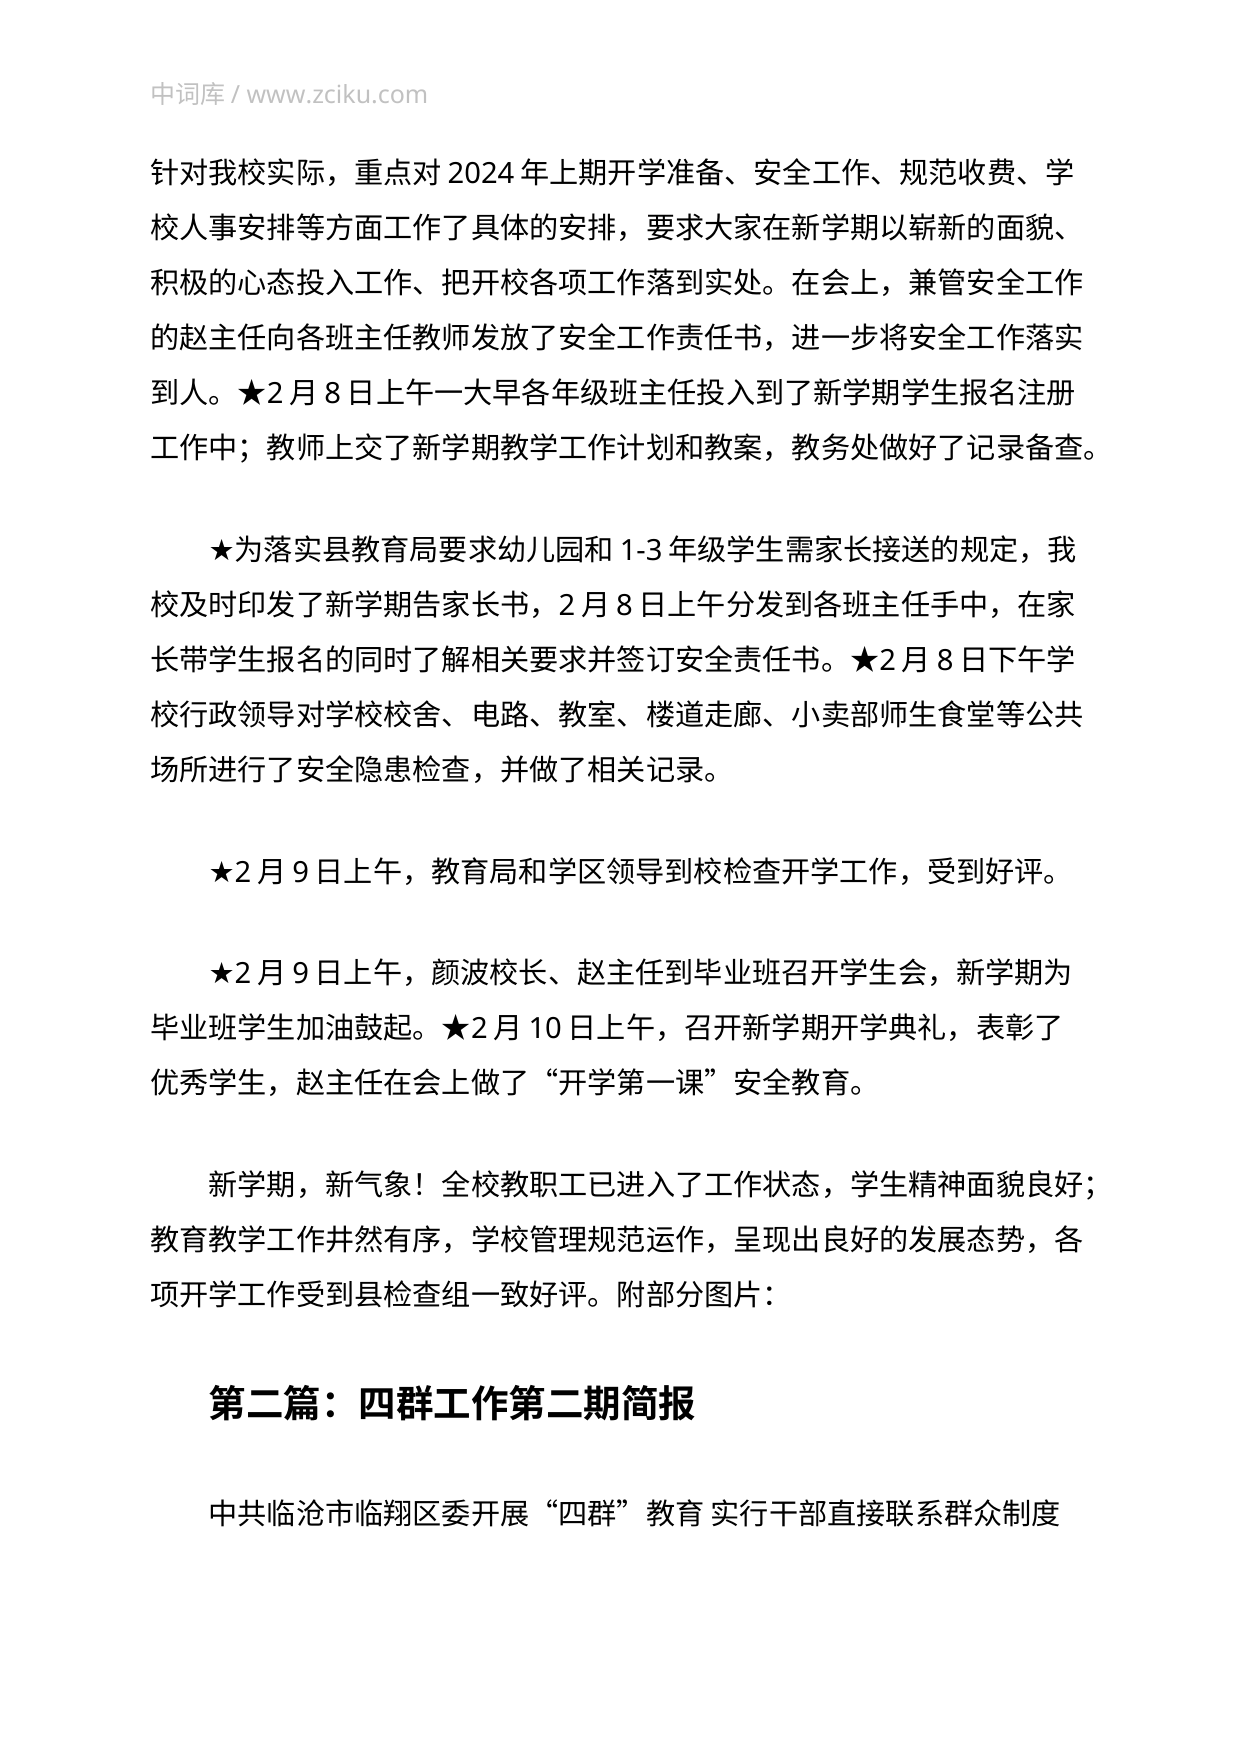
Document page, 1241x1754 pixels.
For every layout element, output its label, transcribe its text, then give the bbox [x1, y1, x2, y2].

text ★2月9日上午，教育局和学区领导到校检查开学工作，受到好评。 [150, 848, 1090, 891]
text ★2月9日上午，颜波校长、赵主任到毕业班召开学生会，新学期为毕业班学生加油鼓起。★2月10日上午，召开新学期开学典礼，表彰了优秀学生，赵主任在会上做了“开学第一课”安全教育。 [150, 950, 1090, 1102]
text 第二篇：四群工作第二期简报 [150, 1373, 1090, 1428]
text 中共临沧市临翔区委开展“四群”教育 实行干部直接联系群众制度 [150, 1491, 1090, 1533]
text ★为落实县教育局要求幼儿园和1-3年级学生需家长接送的规定，我校及时印发了新学期告家长书，2月8日上午分发到各班主任手中，在家长带学生报名的同时了解相关要求并签订安全责任书。★2月8日下午学校行政领导对学校校舍、电路、教室、楼道走廊、小卖部师生食堂等公共场所进行了安全隐患检查，并做了相关记录。 [150, 526, 1090, 789]
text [150, 150, 1090, 467]
text 新学期，新气象！全校教职工已进入了工作状态，学生精神面貌良好；教育教学工作井然有序，学校管理规范运作，呈现出良好的发展态势，各项开学工作受到县检查组一致好评。附部分图片： [150, 1162, 1090, 1314]
